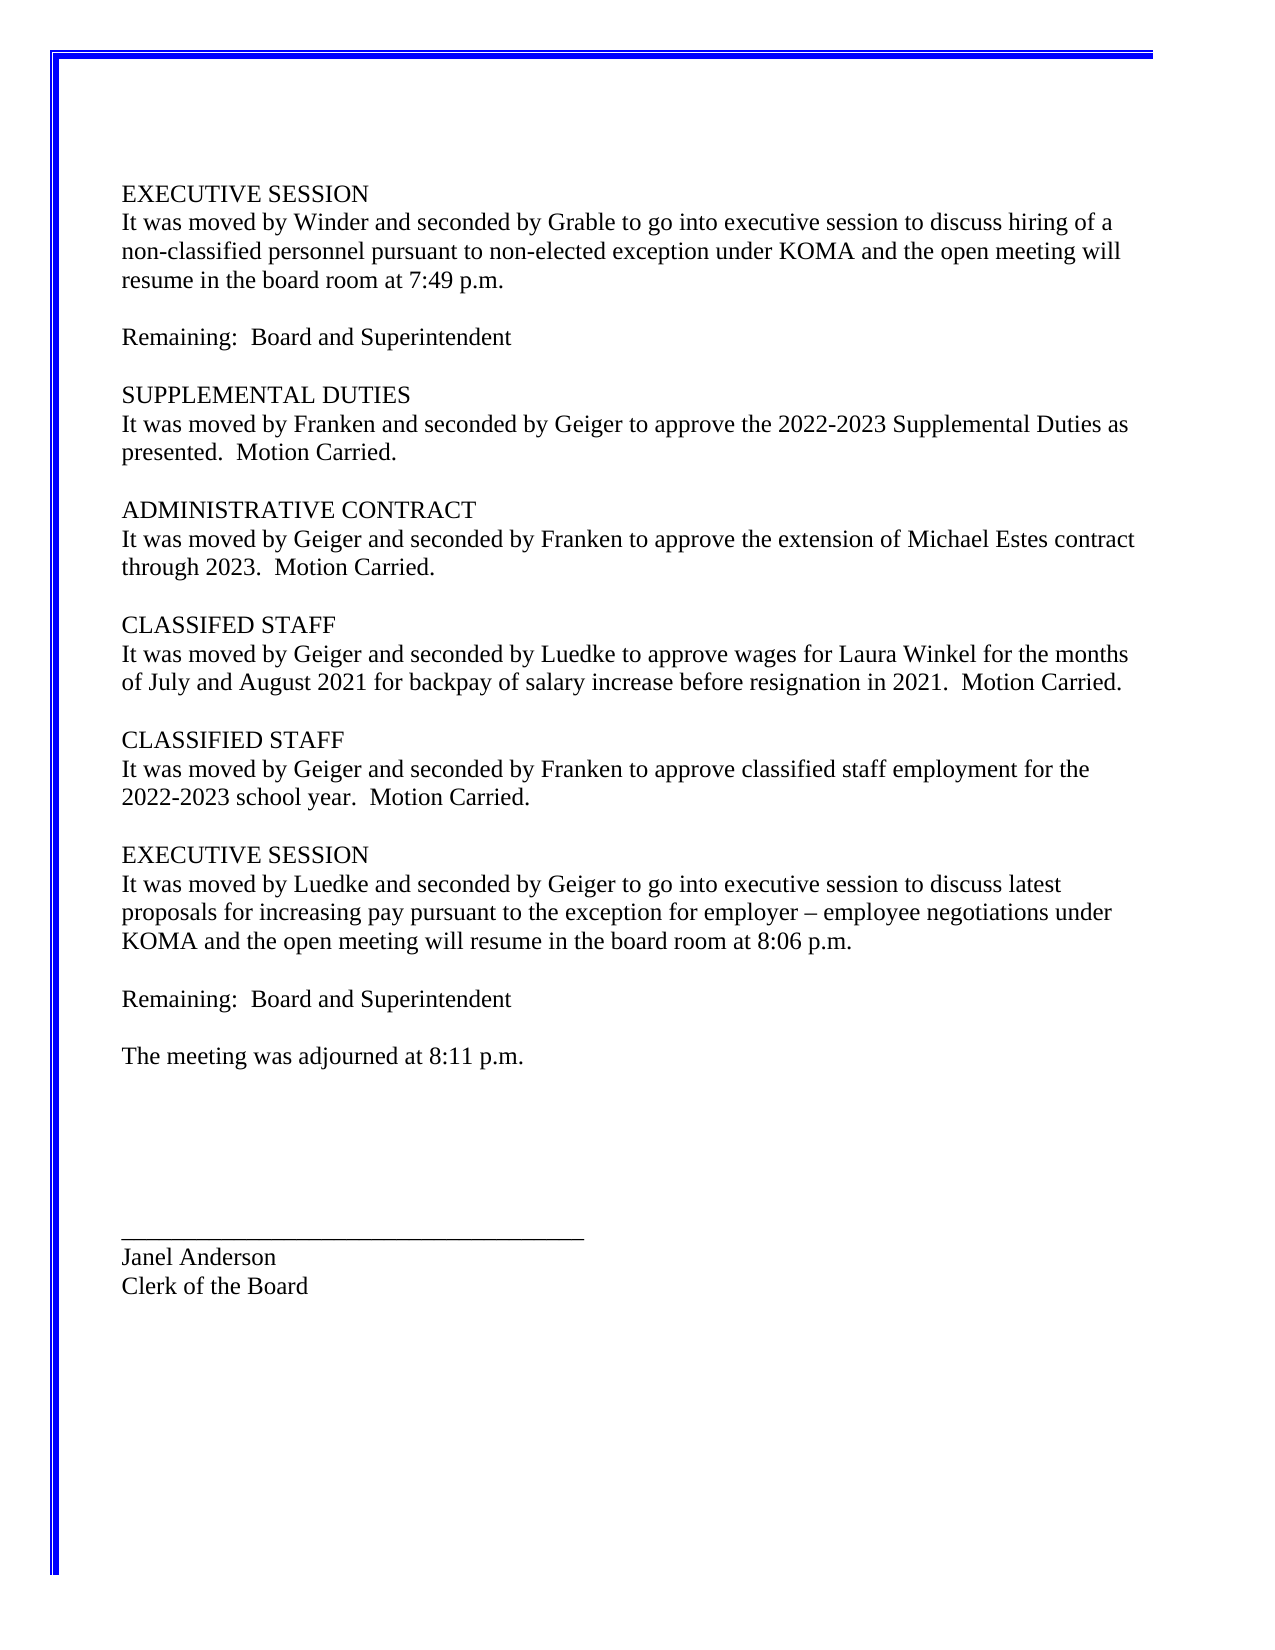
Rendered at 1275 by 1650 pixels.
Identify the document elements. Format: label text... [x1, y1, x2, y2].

text The meeting was adjourned at 8:11 p.m. [121, 1041, 1153, 1070]
text It was moved by Winder and seconded by Grable to go into executive session to discuss hiring of a non-classified personnel pursuant to non-elected exception under KOMA and the open meeting will resume in the board room at 7:49 p.m. [121, 207, 1153, 294]
text ADMINISTRATIVE CONTRACT [121, 495, 1153, 524]
text Remaining: Board and Superintendent [121, 984, 1153, 1012]
text EXECUTIVE SESSION [121, 179, 1153, 207]
text Remaining: Board and Superintendent [121, 322, 1153, 351]
text It was moved by Franken and seconded by Geiger to approve the 2022-2023 Supplemental Duties as presented. Motion Carried. [121, 409, 1153, 466]
text It was moved by Luedke and seconded by Geiger to go into executive session to discuss latest proposals for increasing pay pursuant to the exception for employer – employee negotiations under KOMA and the open meeting will resume in the board room at 8:06 p.m. [121, 869, 1153, 955]
text Clerk of the Board [121, 1271, 1153, 1300]
text It was moved by Geiger and seconded by Franken to approve classified staff employment for the 2022-2023 school year. Motion Carried. [121, 754, 1153, 811]
text Janel Anderson [121, 1242, 1153, 1271]
text EXECUTIVE SESSION [121, 840, 1153, 869]
text _____________________________________ [121, 1214, 1153, 1242]
text CLASSIFED STAFF [121, 610, 1153, 639]
text CLASSIFIED STAFF [121, 725, 1153, 754]
text It was moved by Geiger and seconded by Franken to approve the extension of Michael Estes contract through 2023. Motion Carried. [121, 524, 1153, 581]
text It was moved by Geiger and seconded by Luedke to approve wages for Laura Winkel for the months of July and August 2021 for backpay of salary increase before resignation in 2021. Motion Carried. [121, 639, 1153, 696]
text SUPPLEMENTAL DUTIES [121, 380, 1153, 409]
